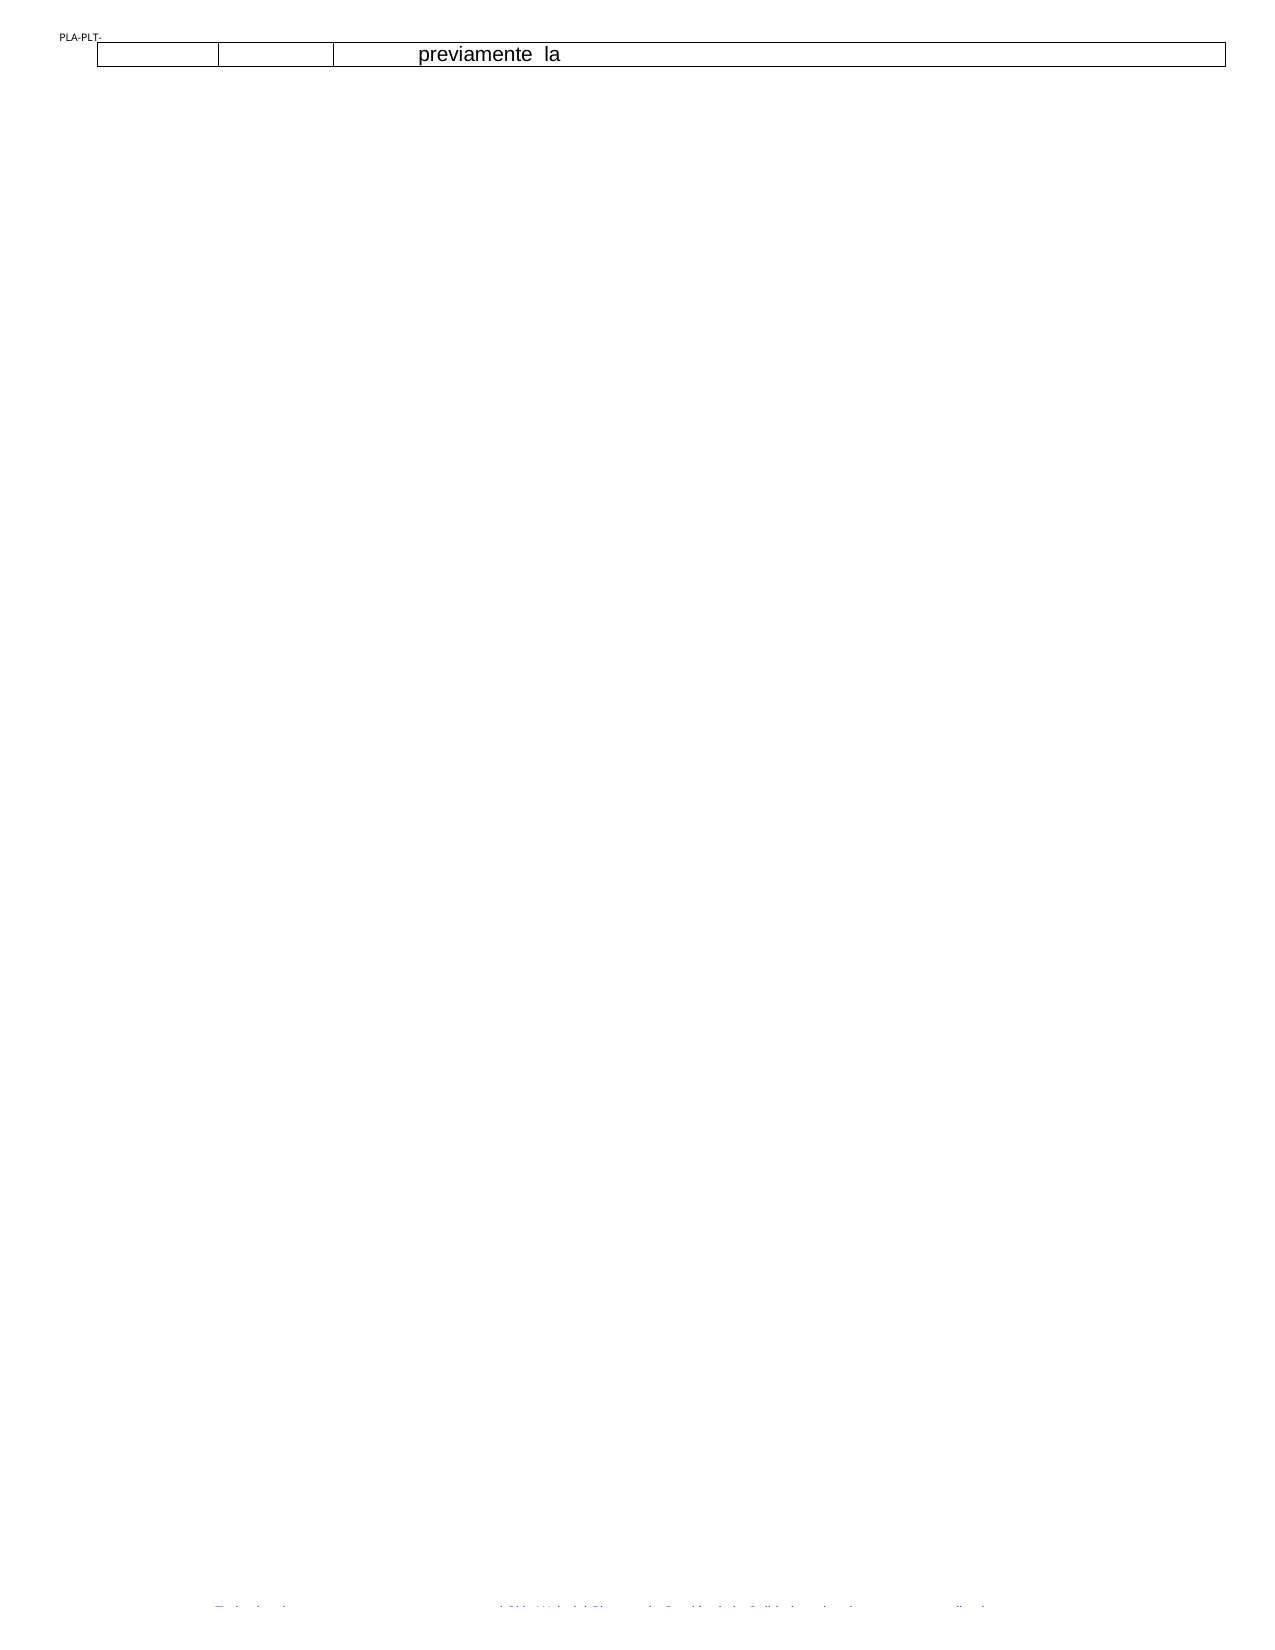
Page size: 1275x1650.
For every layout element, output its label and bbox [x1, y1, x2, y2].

table_cell [219, 43, 333, 66]
table_cell [98, 43, 218, 66]
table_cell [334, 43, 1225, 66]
